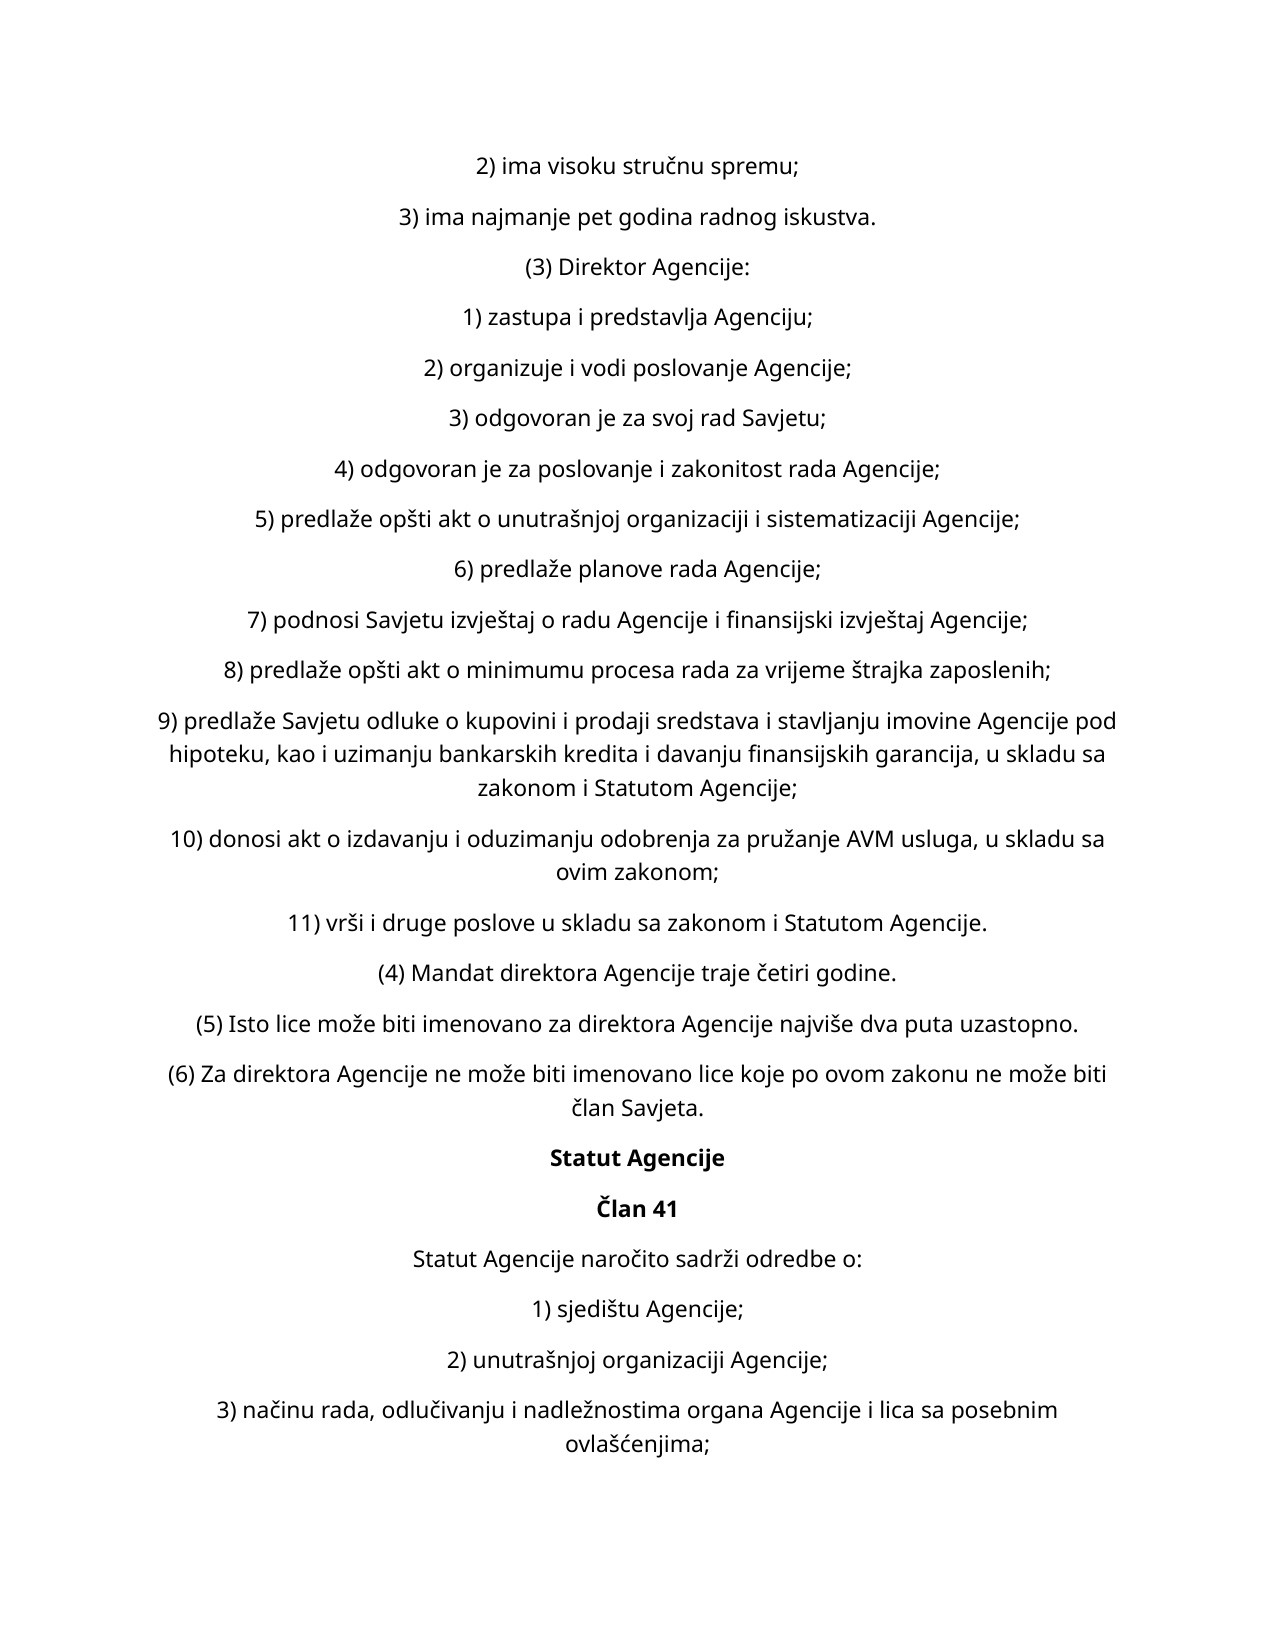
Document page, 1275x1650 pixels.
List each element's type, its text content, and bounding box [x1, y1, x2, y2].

text 3) ima najmanje pet godina radnog iskustva. [150, 200, 1125, 232]
text (3) Direktor Agencije: [150, 251, 1125, 282]
text 3) odgovoran je za svoj rad Savjetu; [150, 402, 1125, 433]
text (5) Isto lice može biti imenovano za direktora Agencije najviše dva puta uzastopno. [150, 1007, 1125, 1039]
text (6) Za direktora Agencije ne može biti imenovano lice koje po ovom zakonu ne može biti član Savjeta. [150, 1058, 1125, 1123]
text 6) predlaže planove rada Agencije; [150, 553, 1125, 584]
text (4) Mandat direktora Agencije traje četiri godine. [150, 957, 1125, 988]
text 5) predlaže opšti akt o unutrašnjoj organizaciji i sistematizaciji Agencije; [150, 503, 1125, 534]
text 8) predlaže opšti akt o minimumu procesa rada za vrijeme štrajka zaposlenih; [150, 654, 1125, 685]
text 7) podnosi Savjetu izvještaj o radu Agencije i finansijski izvještaj Agencije; [150, 604, 1125, 635]
text Statut Agencije [150, 1142, 1125, 1173]
text 2) unutrašnjoj organizaciji Agencije; [150, 1344, 1125, 1375]
text 1) sjedištu Agencije; [150, 1293, 1125, 1324]
text 1) zastupa i predstavlja Agenciju; [150, 301, 1125, 332]
text 4) odgovoran je za poslovanje i zakonitost rada Agencije; [150, 452, 1125, 484]
text 2) ima visoku stručnu spremu; [150, 150, 1125, 181]
text 3) načinu rada, odlučivanju i nadležnostima organa Agencije i lica sa posebnim ovlašćenjima; [150, 1394, 1125, 1459]
text Statut Agencije naročito sadrži odredbe o: [150, 1243, 1125, 1274]
text 2) organizuje i vodi poslovanje Agencije; [150, 352, 1125, 383]
text 9) predlaže Savjetu odluke o kupovini i prodaji sredstava i stavljanju imovine Agencije pod hipoteku, kao i uzimanju bankarskih kredita i davanju finansijskih garancija, u skladu sa zakonom i Statutom Agencije; [150, 704, 1125, 803]
text 11) vrši i druge poslove u skladu sa zakonom i Statutom Agencije. [150, 907, 1125, 938]
text 10) donosi akt o izdavanju i oduzimanju odobrenja za pružanje AVM usluga, u skladu sa ovim zakonom; [150, 822, 1125, 887]
text Član 41 [150, 1192, 1125, 1224]
